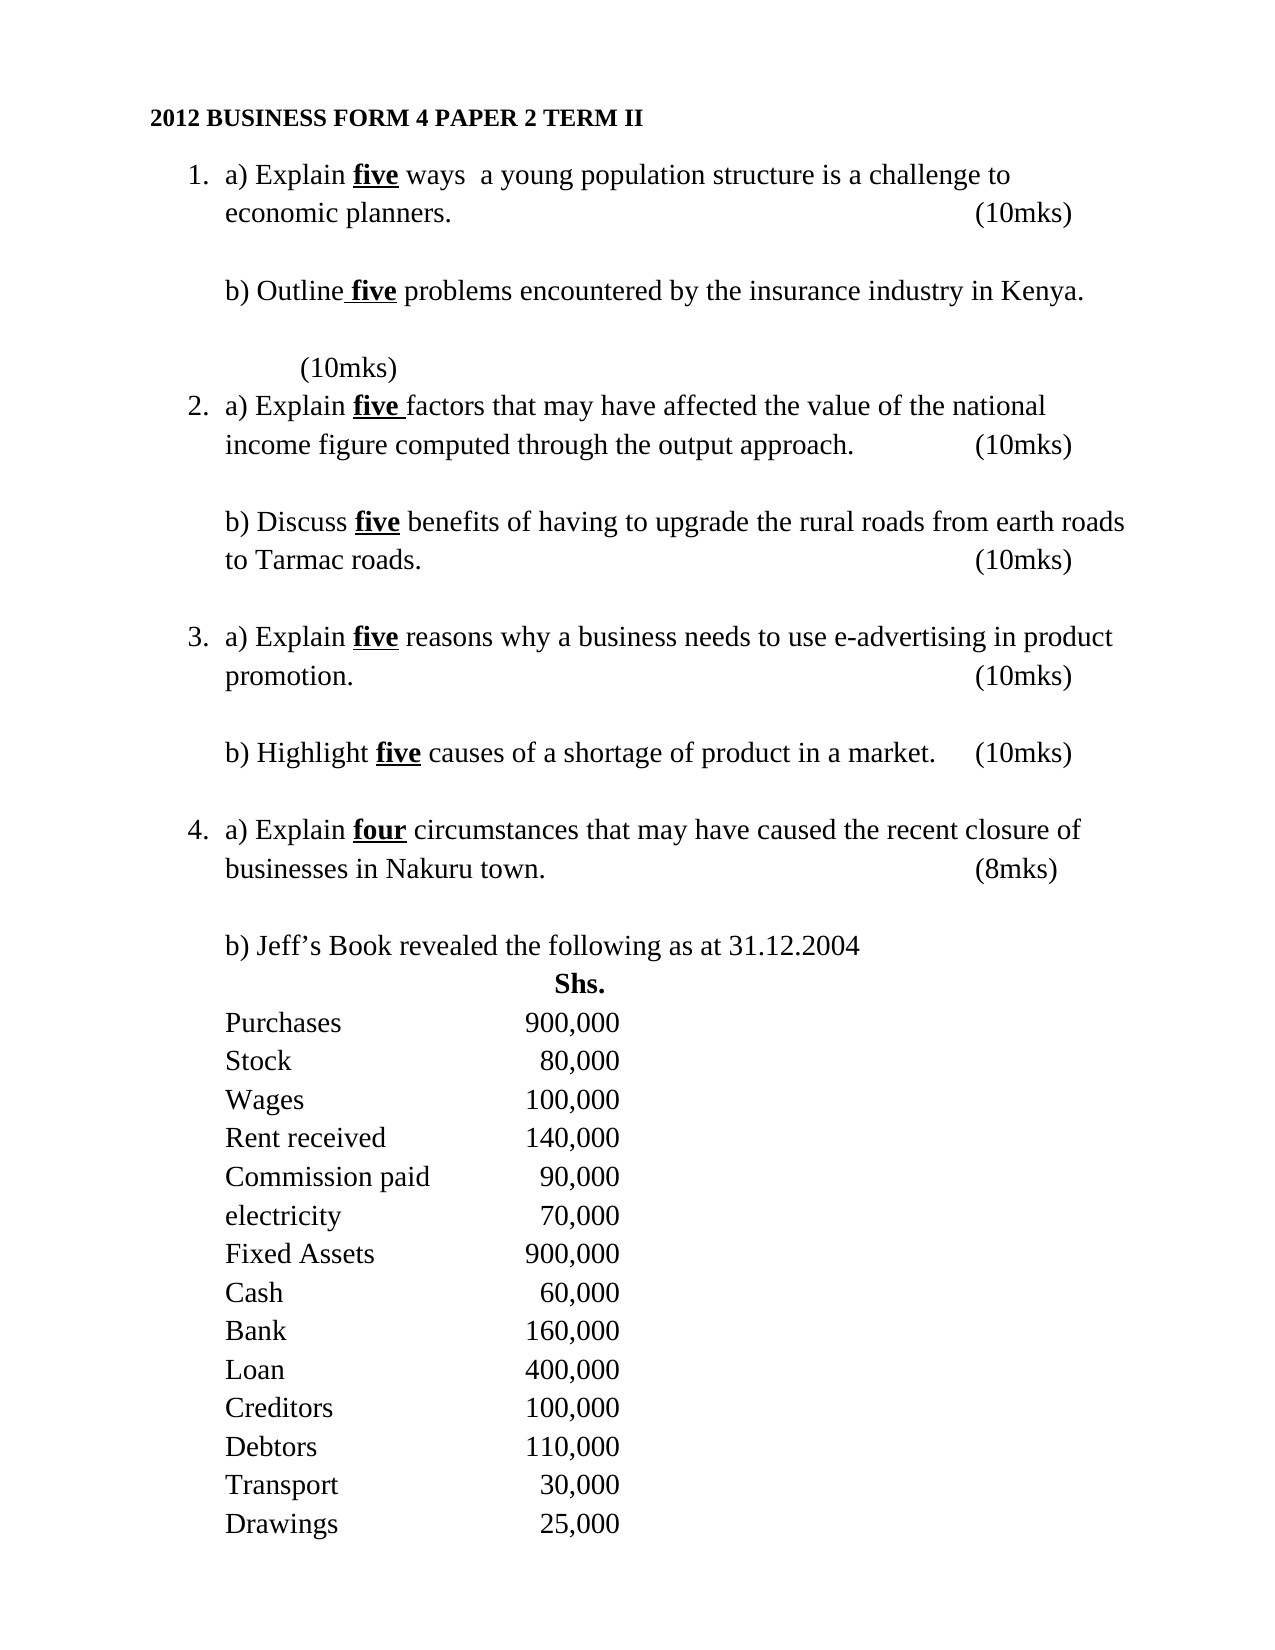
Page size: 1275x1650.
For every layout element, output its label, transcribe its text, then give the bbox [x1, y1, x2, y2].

list a) Explain five factors that may have affected the value of the national income figure computed through the output approach. (10mks) [187, 388, 1125, 460]
list Drawings 25,000 [225, 1506, 1125, 1539]
text 2012 BUSINESS FORM 4 PAPER 2 TERM II [150, 103, 1125, 132]
list a) Explain five ways a young population structure is a challenge to economic planners. (10mks) [187, 157, 1125, 229]
list Commission paid 90,000 [225, 1159, 1125, 1193]
list electricity 70,000 [225, 1198, 1125, 1231]
list Bank 160,000 [225, 1313, 1125, 1347]
list Creditors 100,000 [225, 1390, 1125, 1424]
list Debtors 110,000 [225, 1429, 1125, 1462]
list Cash 60,000 [225, 1275, 1125, 1308]
list Loan 400,000 [225, 1352, 1125, 1385]
list Wages 100,000 [225, 1082, 1125, 1116]
list b) Highlight five causes of a shortage of product in a market. (10mks) [225, 735, 1125, 769]
list Transport 30,000 [225, 1467, 1125, 1501]
list Purchases 900,000 [225, 1005, 1125, 1038]
list a) Explain four circumstances that may have caused the recent closure of businesses in Nakuru town. (8mks) [187, 812, 1125, 884]
list b) Discuss five benefits of having to upgrade the rural roads from earth roads to Tarmac roads. (10mks) [225, 504, 1125, 576]
list b) Outline five problems encountered by the insurance industry in Kenya. (10mks) [225, 273, 1125, 383]
list Shs. [225, 966, 1125, 1000]
list a) Explain five reasons why a business needs to use e-advertising in product promotion. (10mks) [187, 619, 1125, 692]
list Rent received 140,000 [225, 1121, 1125, 1154]
list Stock 80,000 [225, 1043, 1125, 1077]
list b) Jeff’s Book revealed the following as at 31.12.2004 [225, 928, 1125, 961]
list Fixed Assets 900,000 [225, 1236, 1125, 1270]
